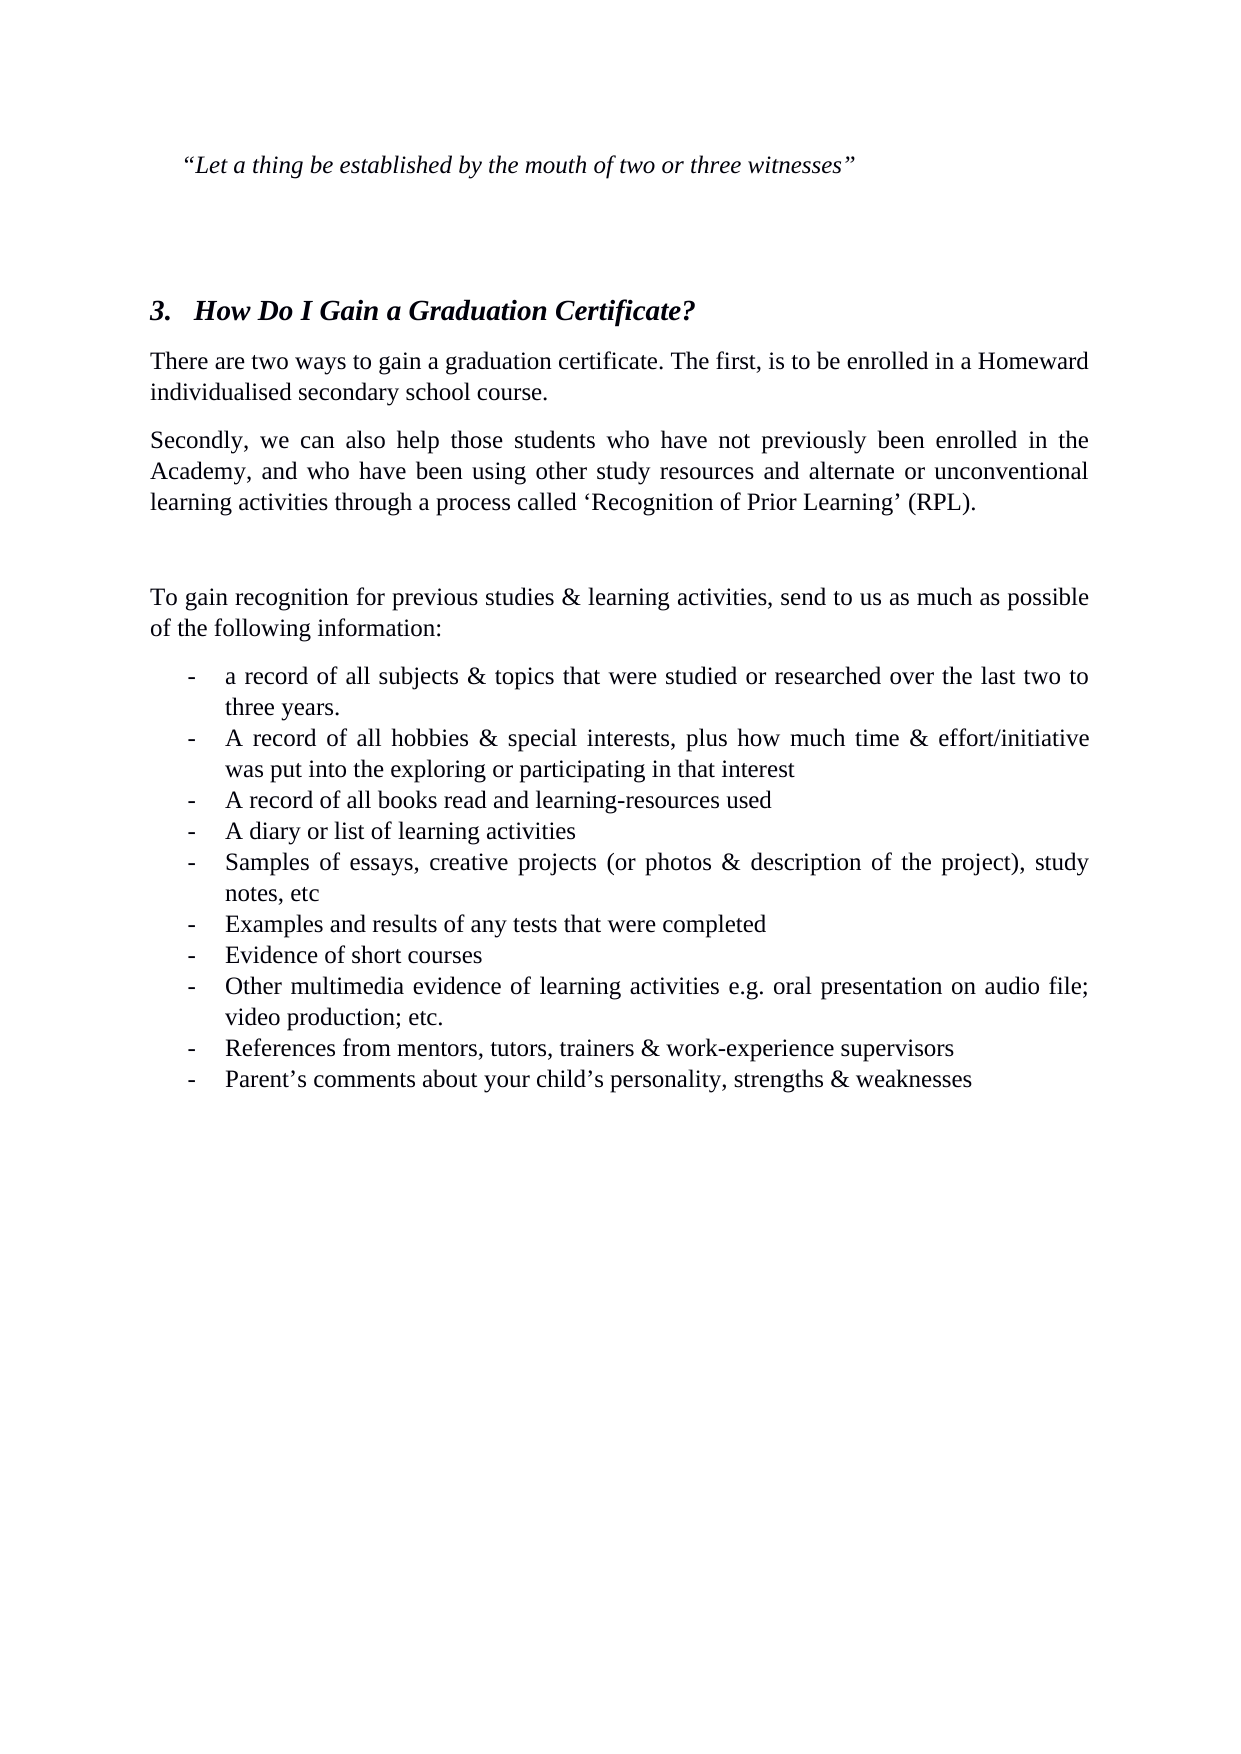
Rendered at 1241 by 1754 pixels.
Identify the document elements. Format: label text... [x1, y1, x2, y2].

text “Let a thing be established by the mouth of two or three witnesses” [150, 150, 1090, 179]
list A record of all books read and learning-resources used [187, 785, 1090, 814]
list Samples of essays, creative projects (or photos & description of the project), study notes, etc [187, 847, 1090, 907]
list A record of all hobbies & special interests, plus how much time & effort/initiative was put into the exploring or participating in that interest [187, 723, 1090, 783]
text 3. How Do I Gain a Graduation Certificate? [150, 293, 1090, 327]
text Secondly, we can also help those students who have not previously been enrolled in the Academy, and who have been using other study resources and alternate or unconventional learning activities through a process called ‘Recognition of Prior Learning’ (RPL). [150, 425, 1090, 516]
text There are two ways to gain a graduation certificate. The first, is to be enrolled in a Homeward individualised secondary school course. [150, 346, 1090, 406]
list Examples and results of any tests that were completed [187, 909, 1090, 938]
list Parent’s comments about your child’s personality, strengths & weaknesses [187, 1064, 1090, 1093]
list Evidence of short courses [187, 940, 1090, 969]
list A diary or list of learning activities [187, 816, 1090, 845]
text To gain recognition for previous studies & learning activities, send to us as much as possible of the following information: [150, 582, 1090, 642]
list a record of all subjects & topics that were studied or researched over the last two to three years. [187, 661, 1090, 721]
list Other multimedia evidence of learning activities e.g. oral presentation on audio file; video production; etc. [187, 971, 1090, 1031]
list References from mentors, tutors, trainers & work-experience supervisors [187, 1033, 1090, 1062]
